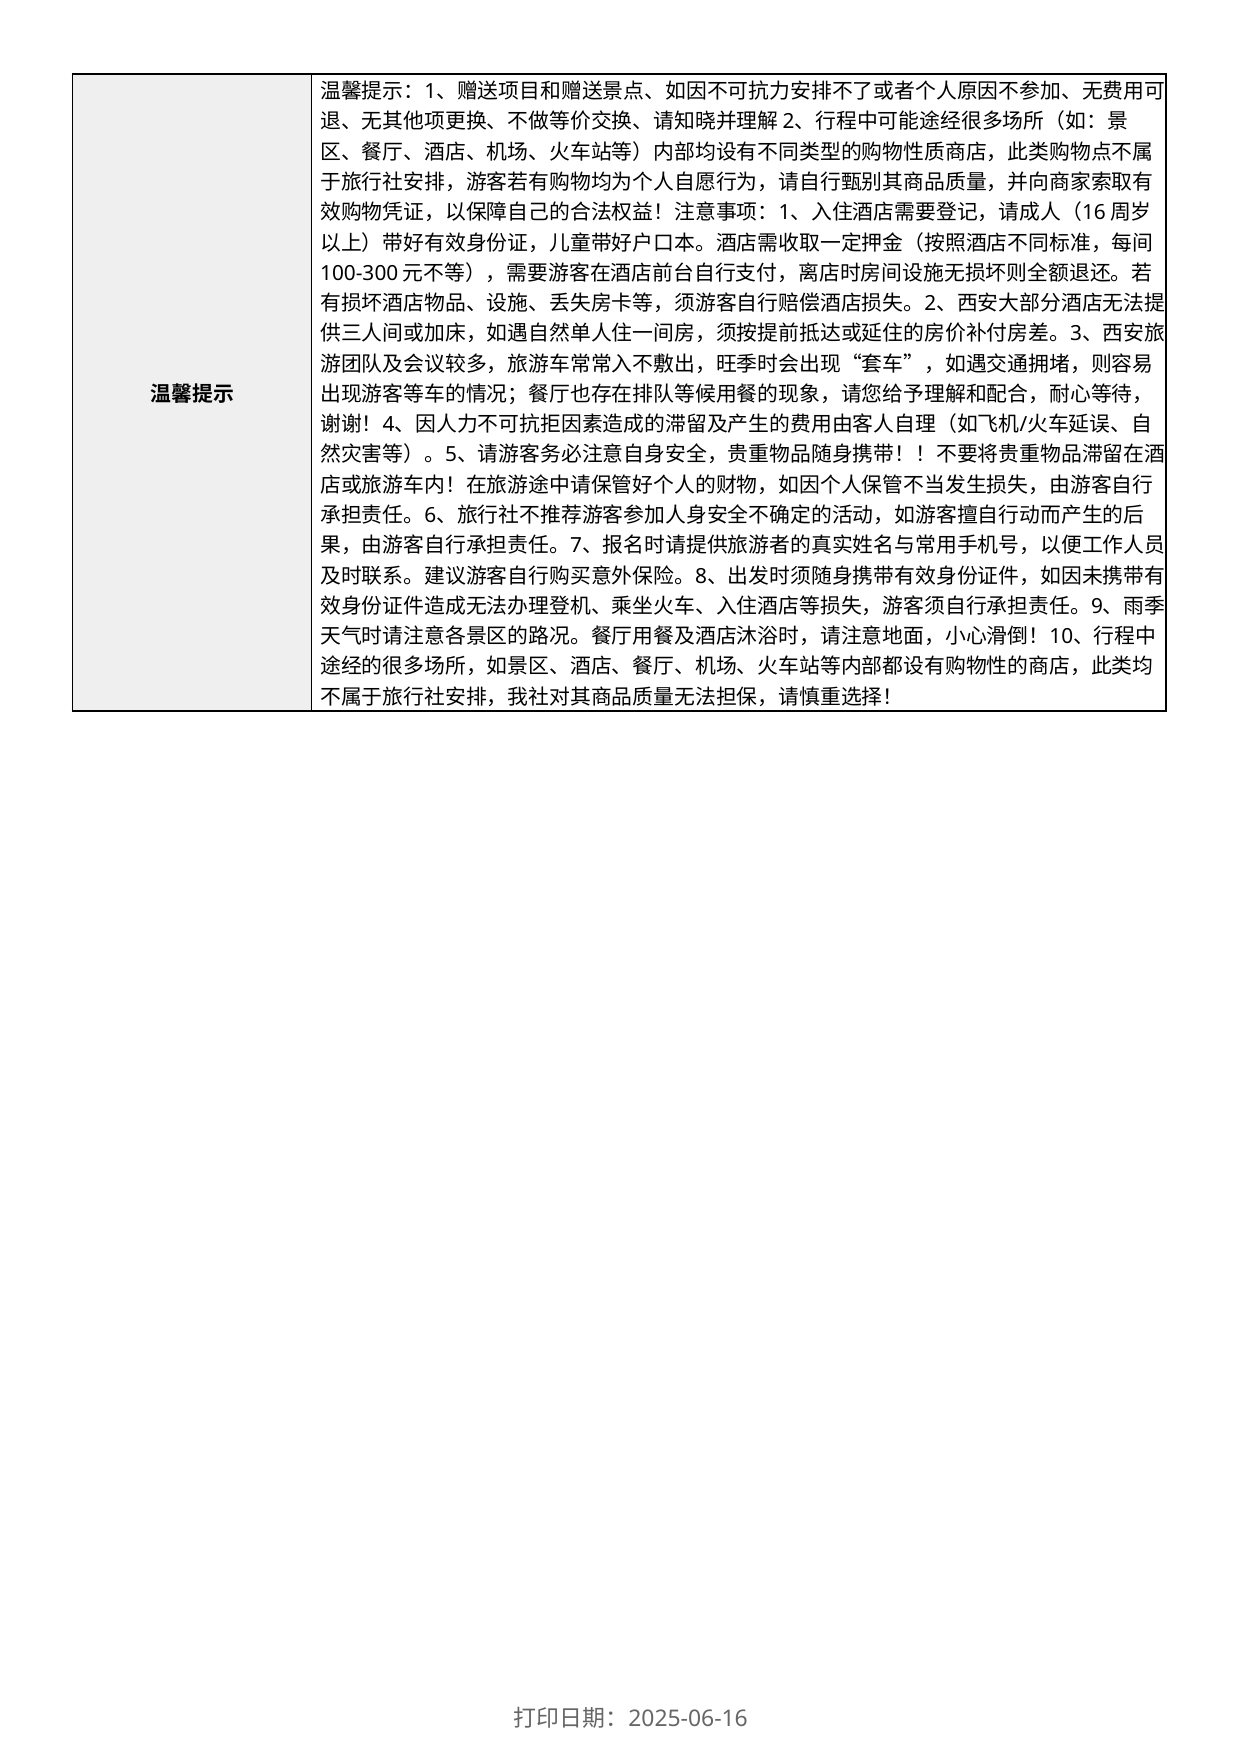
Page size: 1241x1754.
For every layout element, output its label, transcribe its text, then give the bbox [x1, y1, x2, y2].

table_header 温馨提示： [312, 75, 1165, 710]
table_header 温馨提示 [73, 75, 311, 710]
